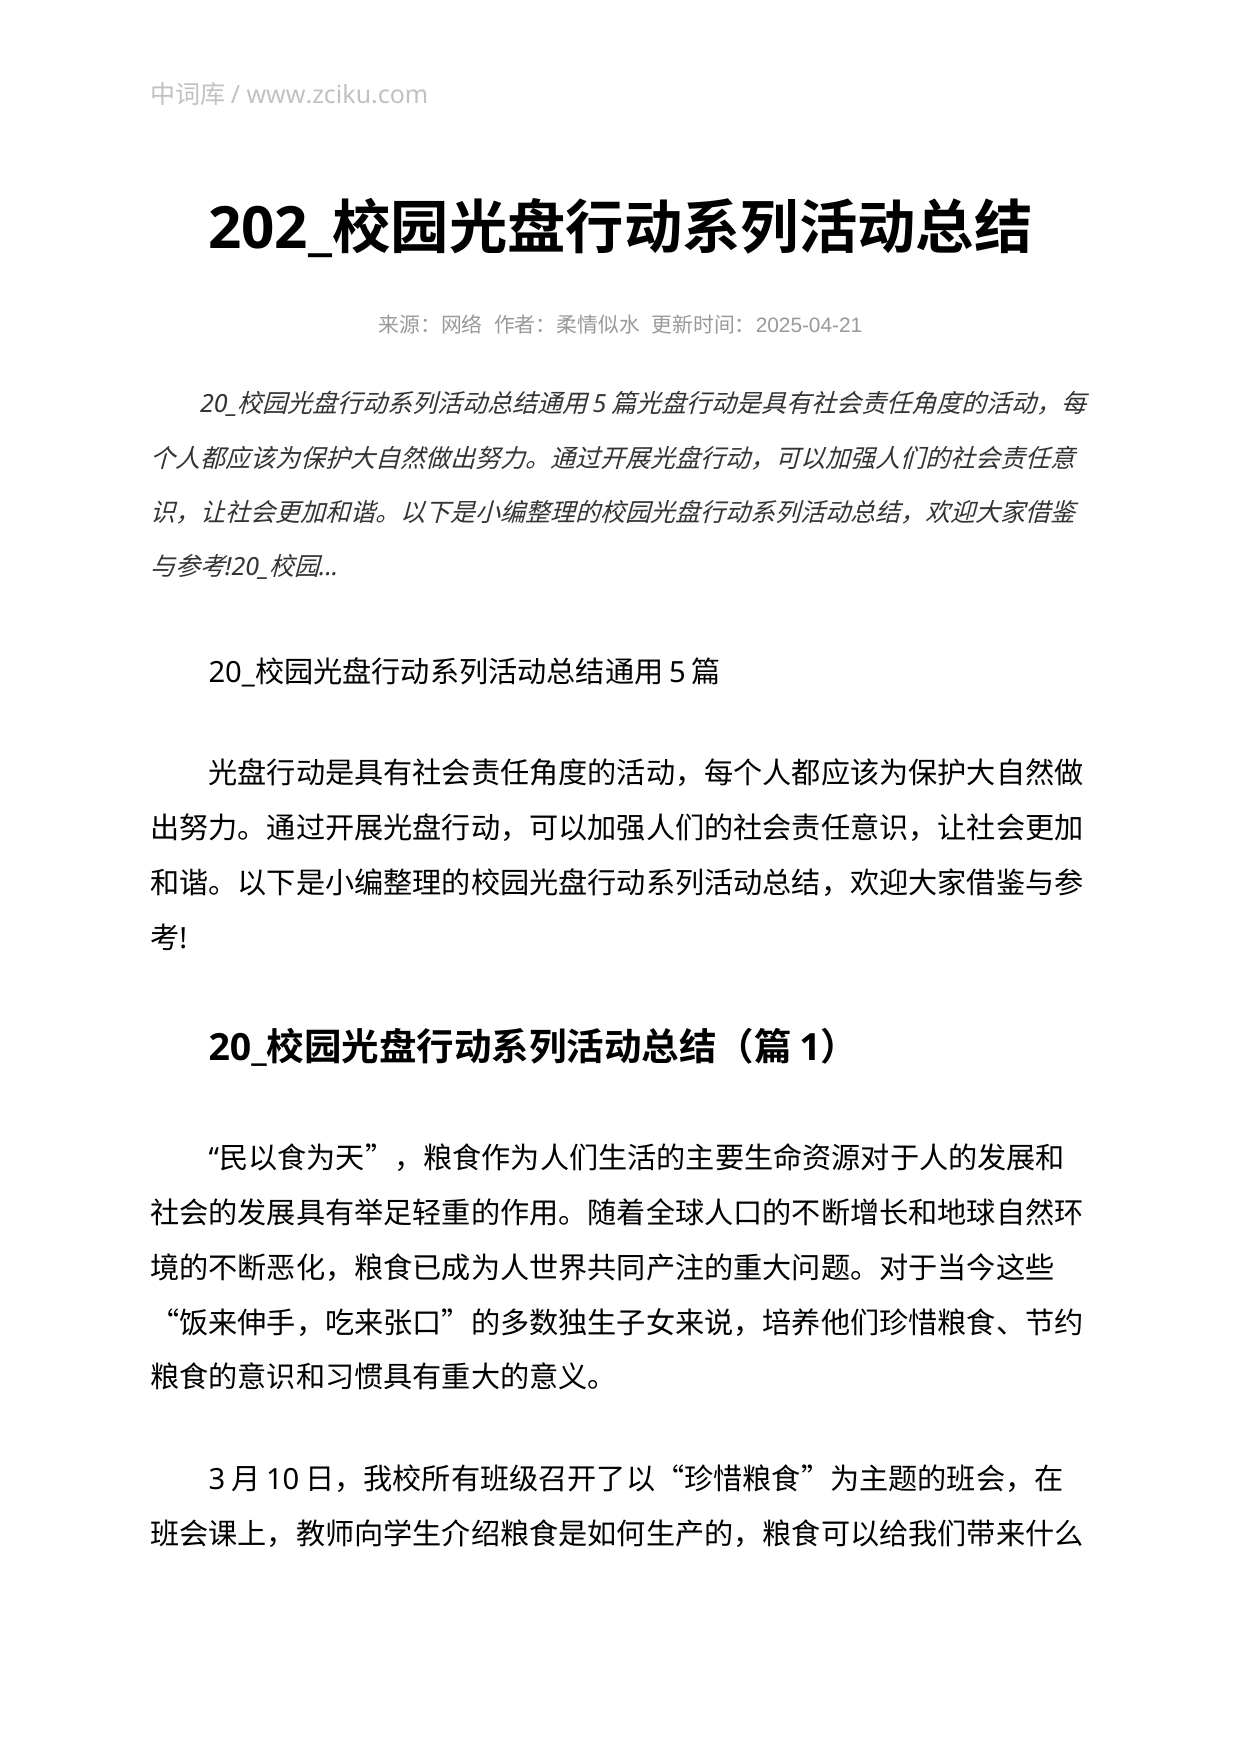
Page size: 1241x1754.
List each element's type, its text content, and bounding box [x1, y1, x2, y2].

text “民以食为天”，粮食作为人们生活的主要生命资源对于人的发展和社会的发展具有举足轻重的作用。随着全球人口的不断增长和地球自然环境的不断恶化，粮食已成为人世界共同产注的重大问题。对于当今这些“饭来伸手，吃来张口”的多数独生子女来说，培养他们珍惜粮食、节约粮食的意识和习惯具有重大的意义。 [150, 1134, 1090, 1396]
text 20_校园光盘行动系列活动总结（篇1） [150, 1017, 1090, 1071]
text 光盘行动是具有社会责任角度的活动，每个人都应该为保护大自然做出努力。通过开展光盘行动，可以加强人们的社会责任意识，让社会更加和谐。以下是小编整理的校园光盘行动系列活动总结，欢迎大家借鉴与参考! [150, 750, 1090, 957]
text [150, 1456, 1090, 1553]
text 20_校园光盘行动系列活动总结通用5篇光盘行动是具有社会责任角度的活动，每个人都应该为保护大自然做出努力。通过开展光盘行动，可以加强人们的社会责任意识，让社会更加和谐。以下是小编整理的校园光盘行动系列活动总结，欢迎大家借鉴与参考!20_校园... [150, 384, 1090, 583]
text 20_校园光盘行动系列活动总结通用5篇 [150, 648, 1090, 691]
subtitle 202_校园光盘行动系列活动总结 [150, 181, 1090, 266]
text 来源：网络 作者：柔情似水 更新时间：2025-04-21 [150, 313, 1090, 337]
